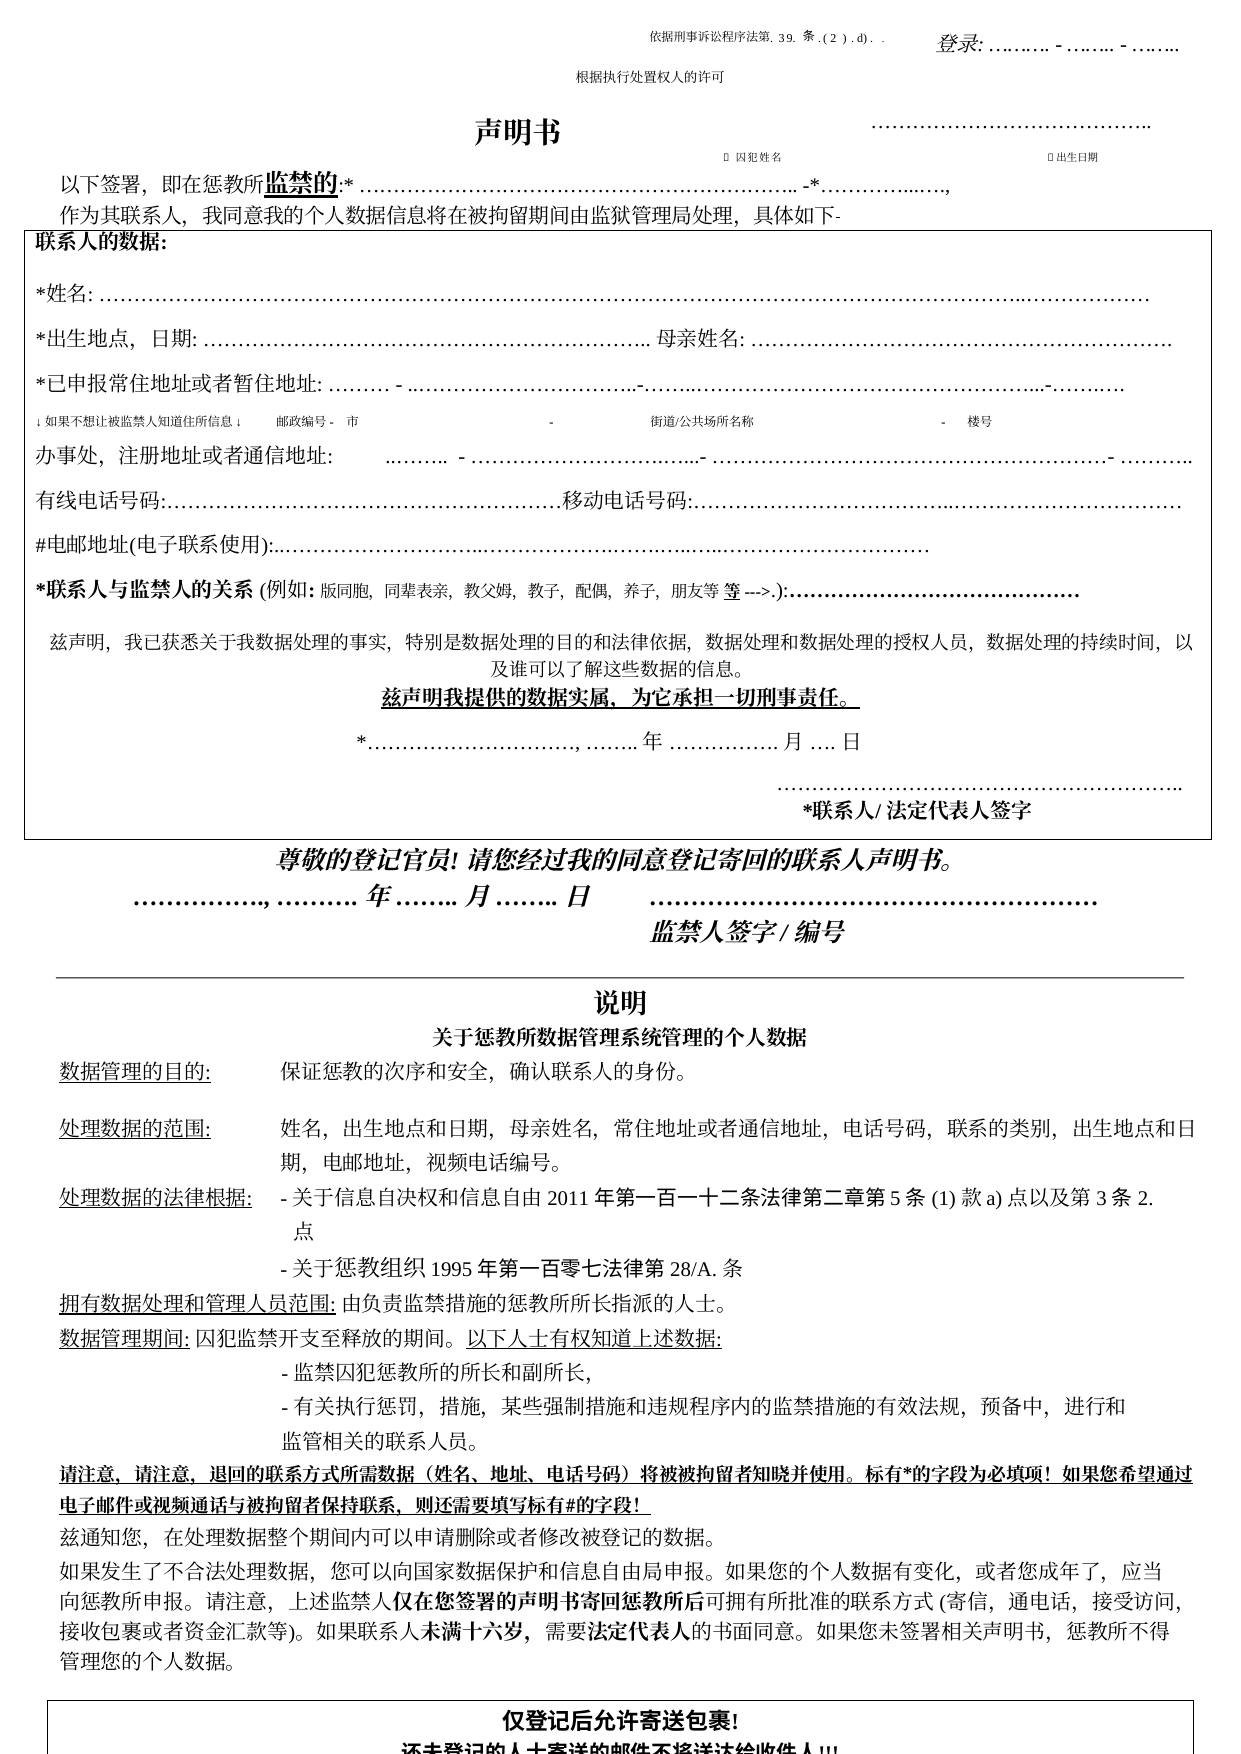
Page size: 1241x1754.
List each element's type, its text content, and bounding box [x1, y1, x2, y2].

text 请注意，请注意，退回的联系方式所需数据（姓名、地址、电话号码）将被被拘留者知晓并使用。标有*的字段为必填项！如果您希望通过电子邮件或视频通话与被拘留者保持联系，则还需要填写标有#的字段！ [59, 1459, 1205, 1517]
text 作为其联系人，我同意我的个人数据信息将在被拘留期间由监狱管理局处理，具体如下 [59, 200, 1205, 229]
text 以下签署，即在惩教所监禁的:* ……………………………………………………….. -*…………...…., [59, 164, 1205, 200]
text 处理数据的范围: 姓名，出生地点和日期，母亲姓名，常住地址或者通信地址，电话号码，联系的类别，出生地点和日期，电邮地址，视频电话编号。 [59, 1112, 1205, 1176]
text 处理数据的法律根据: - 关于信息自决权和信息自由 2011 年第一百一十二条法律第二章第5 条 (1) 款a) 点以及第 3 条 2. 点 [59, 1181, 1176, 1245]
list 关于惩教组织1995 年第一百零七法律第 28/A. 条 [280, 1250, 1205, 1283]
text 拥有数据处理和管理人员范围: 由负责监禁措施的惩教所所长指派的人士。 [59, 1288, 1205, 1318]
list 监禁囚犯惩教所的所长和副所长， [281, 1356, 1205, 1386]
list 有关执行惩罚，措施，某些强制措施和违规程序内的监禁措施的有效法规，预备中，进行和监管相关的联系人员。 [281, 1391, 1144, 1455]
text ………………………………….. [870, 110, 1205, 133]
text 根据执行处置权人的许可 [575, 67, 1205, 87]
text 数据管理期间: 囚犯监禁开支至释放的期间。以下人士有权知道上述数据: [59, 1322, 902, 1352]
text 数据管理的目的: 保证惩教的次序和安全，确认联系人的身份。 [59, 1056, 1205, 1086]
table_cell ………………………………………………….. *联系人/ 法定代表人签字 [25, 756, 1211, 839]
subtitle 声明书 [474, 110, 766, 152]
text 如果发生了不合法处理数据，您可以向国家数据保护和信息自由局申报。如果您的个人数据有变化，或者您成年了，应当向惩教所申报。请注意，上述监禁人仅在您签署的声明书寄回惩教所后可拥有所批准的联系方式 (寄信，通电话，接受访问，接收包裹或者资金汇款等)。如果联系人未满十六岁，需要法定代表人的书面同意。如果您未签署相关声明书，惩教所不得管理您的个人数据。 [59, 1556, 1178, 1675]
text 监禁人签字 / 编号 [649, 912, 1205, 948]
text ……………., ………. 年 …….. 月 …….. 日 ……………………………………………… [35, 876, 1197, 912]
text 兹通知您，在处理数据整个期间内可以申请删除或者修改被登记的数据。 [59, 1521, 1205, 1551]
subtitle 关于惩教所数据管理系统管理的个人数据 [113, 1021, 1127, 1051]
table_header 联系人的数据: *姓名: ……………………………………………………………………………………………………………………..……………… *出生地点，日期: ……………………………………………………….. 母亲姓名: ……………………………………………………. *已申报常住地址或者暂住地址: ……… - ..…………………………..-……..…………………………………………...-…….…. ↓ 如果不想让被监禁人知道住所信息 ↓ 邮政编号 - 市 - 街道/公共场所名称 - 楼号 办事处，注册地址或者通信地址: ..…….. - ……………………….…...- …………………………………………………- ……….. 有线电话号码:…………………………………………………移动电话号码:………………………………..…………………………… #电邮地址(电子联系使用):..………………………..……………….…….…..…..………………………… *联系人与监禁人的关系 (例如: 版同胞，同辈表亲，教父姆，教子，配偶，养子，朋友等 等 --->.):…………………………………… 兹声明，我已获悉关于我数据处理的事实，特别是数据处理的目的和法律依据，数据处理和数据处理的授权人员，数据处理的持续时间，以及谁可以了解这些数据的信息。 兹声明我提供的数据实属，为它承担一切刑事责任。 *…………………………, …….. 年 ……………. 月 …. 日 [25, 231, 1211, 756]
text 依据刑事诉讼程序法第. 3 9 . 条 . ( 2 ) . d) . . 登录: ………. - …….. - …….. [96, 27, 1205, 57]
text 尊敬的登记官员! 请您经过我的同意登记寄回的联系人声明书。 [113, 840, 1127, 876]
text 说明 [113, 982, 1127, 1021]
